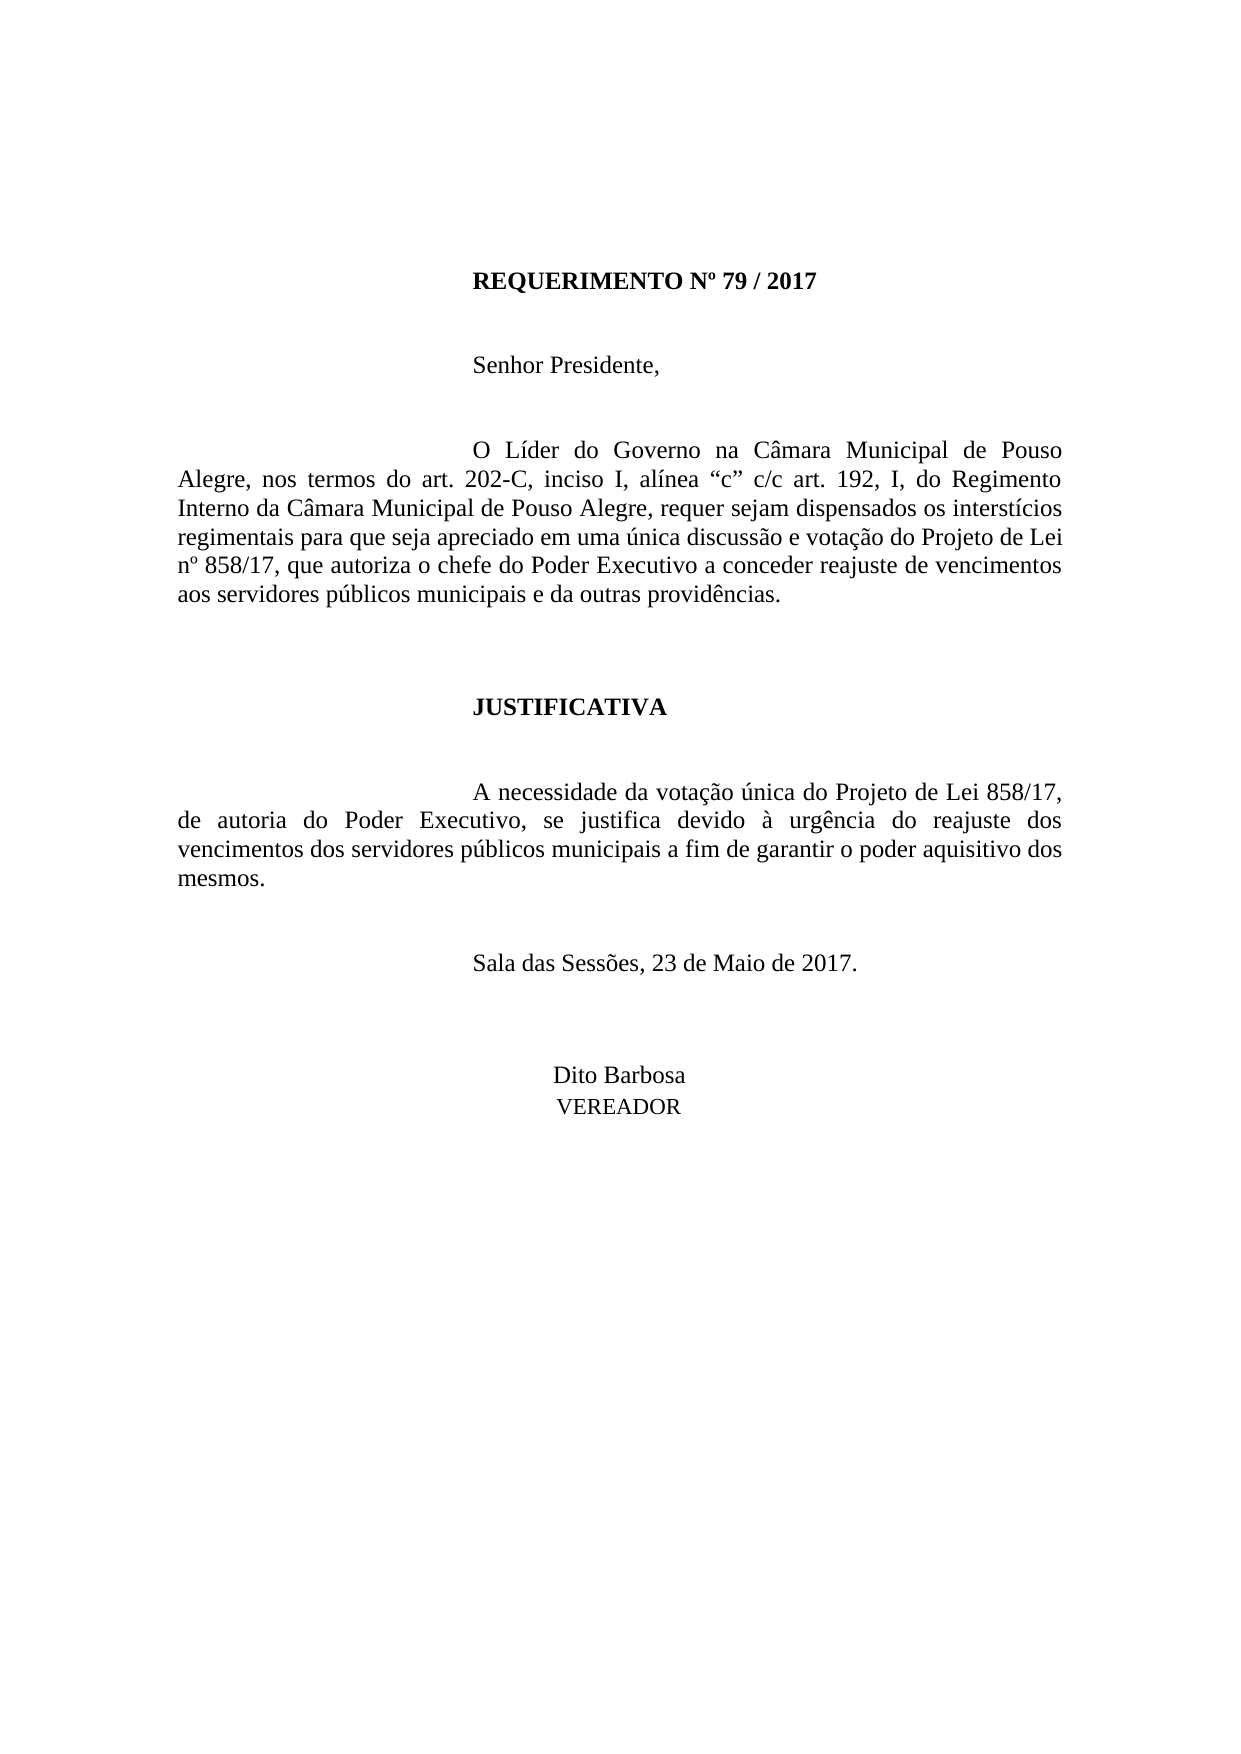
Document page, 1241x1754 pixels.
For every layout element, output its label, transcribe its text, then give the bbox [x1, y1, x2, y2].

text JUSTIFICATIVA [177, 692, 945, 721]
table_cell VEREADOR [170, 1093, 1062, 1119]
text Sala das Sessões, 23 de Maio de 2017. [177, 948, 1063, 977]
text REQUERIMENTO Nº 79 / 2017 [472, 266, 1063, 294]
text A necessidade da votação única do Projeto de Lei 858/17, de autoria do Poder Executivo, se justifica devido à urgência do reajuste dos vencimentos dos servidores públicos municipais a fim de garantir o poder aquisitivo dos mesmos. [177, 777, 1063, 892]
table_header Dito Barbosa [170, 1061, 1062, 1093]
text O Líder do Governo na Câmara Municipal de Pouso Alegre, nos termos do art. 202-C, inciso I, alínea “c” c/c art. 192, I, do Regimento Interno da Câmara Municipal de Pouso Alegre, requer sejam dispensados os interstícios regimentais para que seja apreciado em uma única discussão e votação do Projeto de Lei nº 858/17, que autoriza o chefe do Poder Executivo a conceder reajuste de vencimentos aos servidores públicos municipais e da outras providências. [177, 435, 1063, 608]
text Senhor Presidente, [472, 351, 1063, 379]
